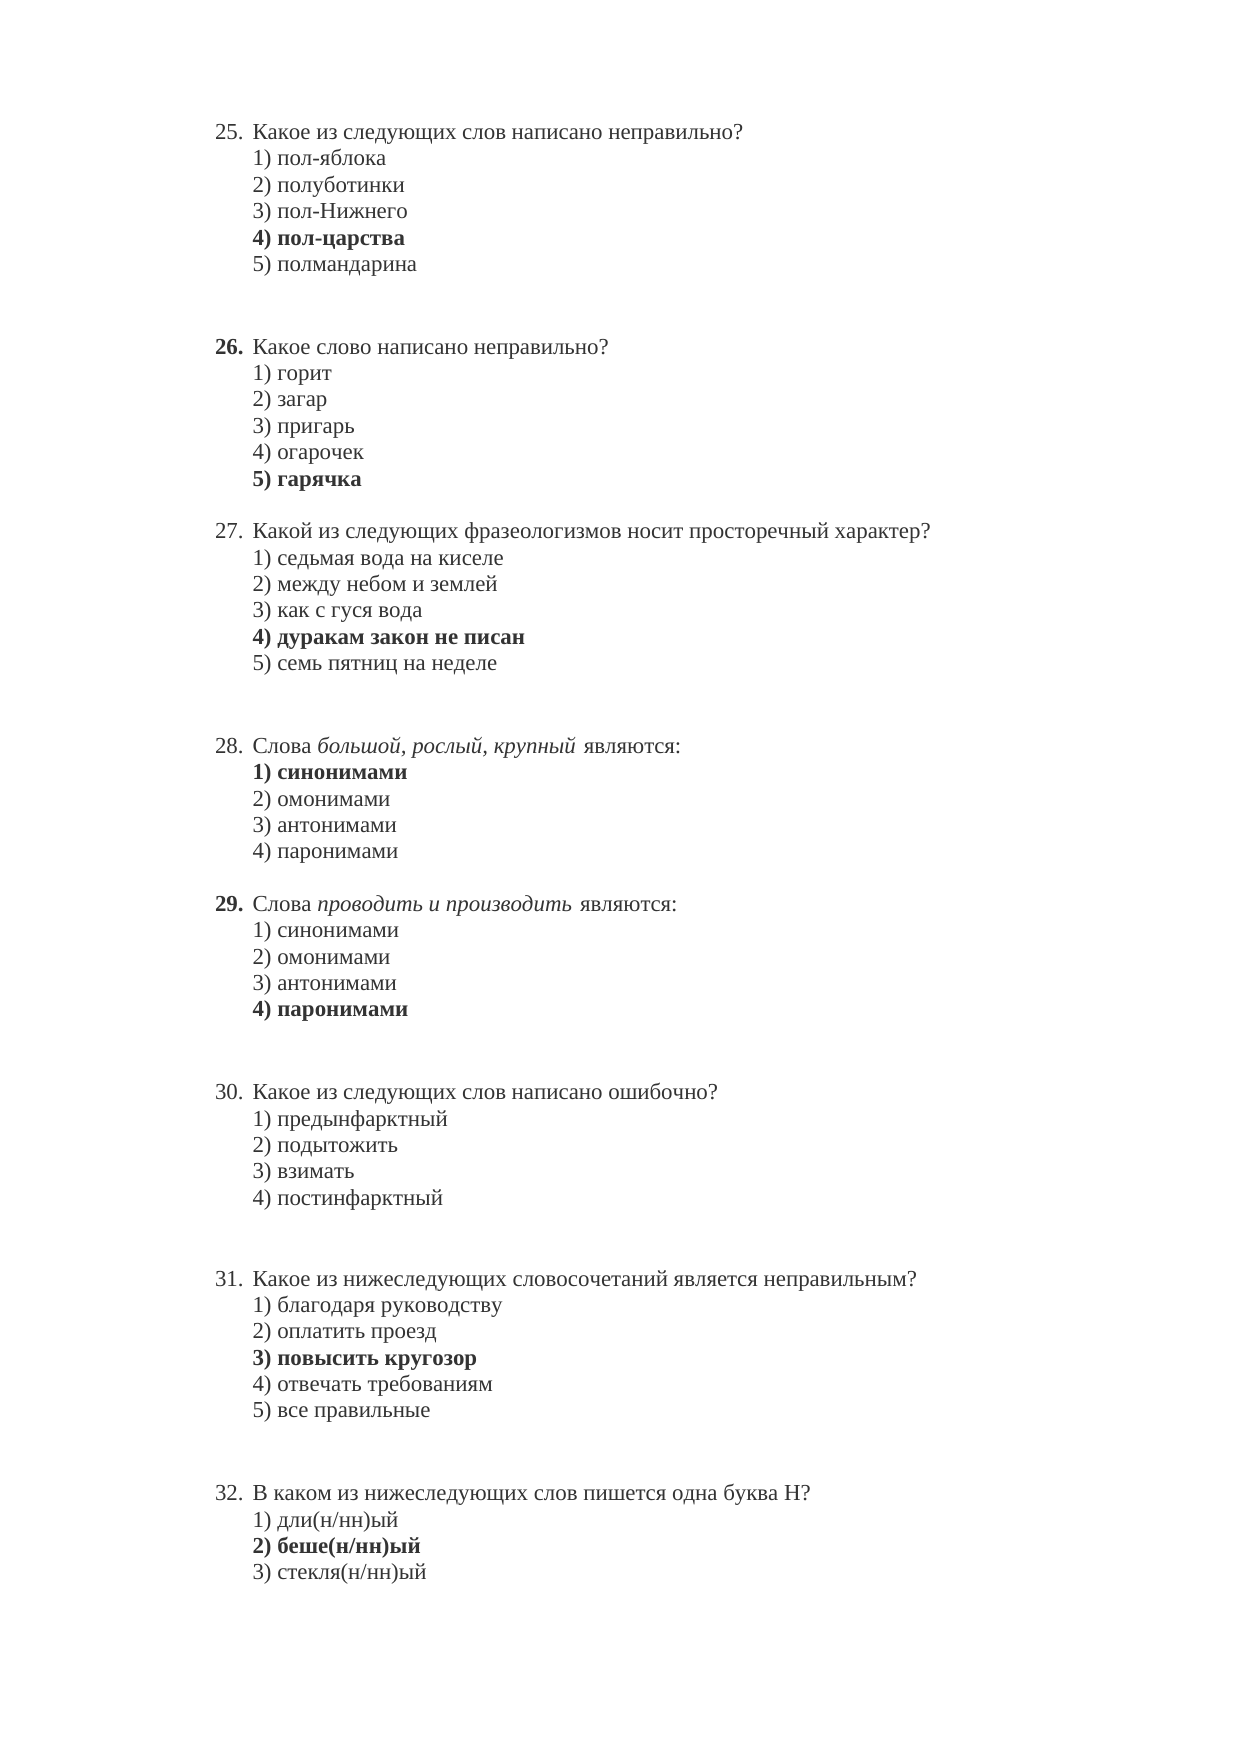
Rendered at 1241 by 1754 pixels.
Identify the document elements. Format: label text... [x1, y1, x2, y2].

list Какое слово написано неправильно? 1) горит 2) загар 3) пригарь 4) огарочек 5) гарячка [215, 333, 1152, 491]
list Какое из нижеследующих словосочетаний является неправильным? 1) благодаря руководству 2) оплатить проезд 3) повысить кругозор 4) отвечать требованиям 5) все правильные [215, 1264, 1152, 1423]
list Слова проводить и производить являются: 1) синонимами 2) омонимами 3) антонимами 4) паронимами [215, 890, 1152, 1022]
list Слова большой, рослый, крупный являются: 1) синонимами 2) омонимами 3) антонимами 4) паронимами [215, 732, 1152, 864]
list Какое из следующих слов написано ошибочно? 1) предынфарктный 2) подытожить 3) взимать 4) постинфарктный [215, 1078, 1152, 1238]
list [215, 1479, 1152, 1585]
list Какое из следующих слов написано неправильно? 1) пол-яблока 2) полуботинки 3) пол-Нижнего 4) пол-царства 5) полмандарина [215, 118, 1152, 276]
list Какой из следующих фразеологизмов носит просторечный характер? 1) седьмая вода на киселе 2) между небом и землей 3) как с гуся вода 4) дуракам закон не писан 5) семь пятниц на неделе [215, 517, 1152, 675]
